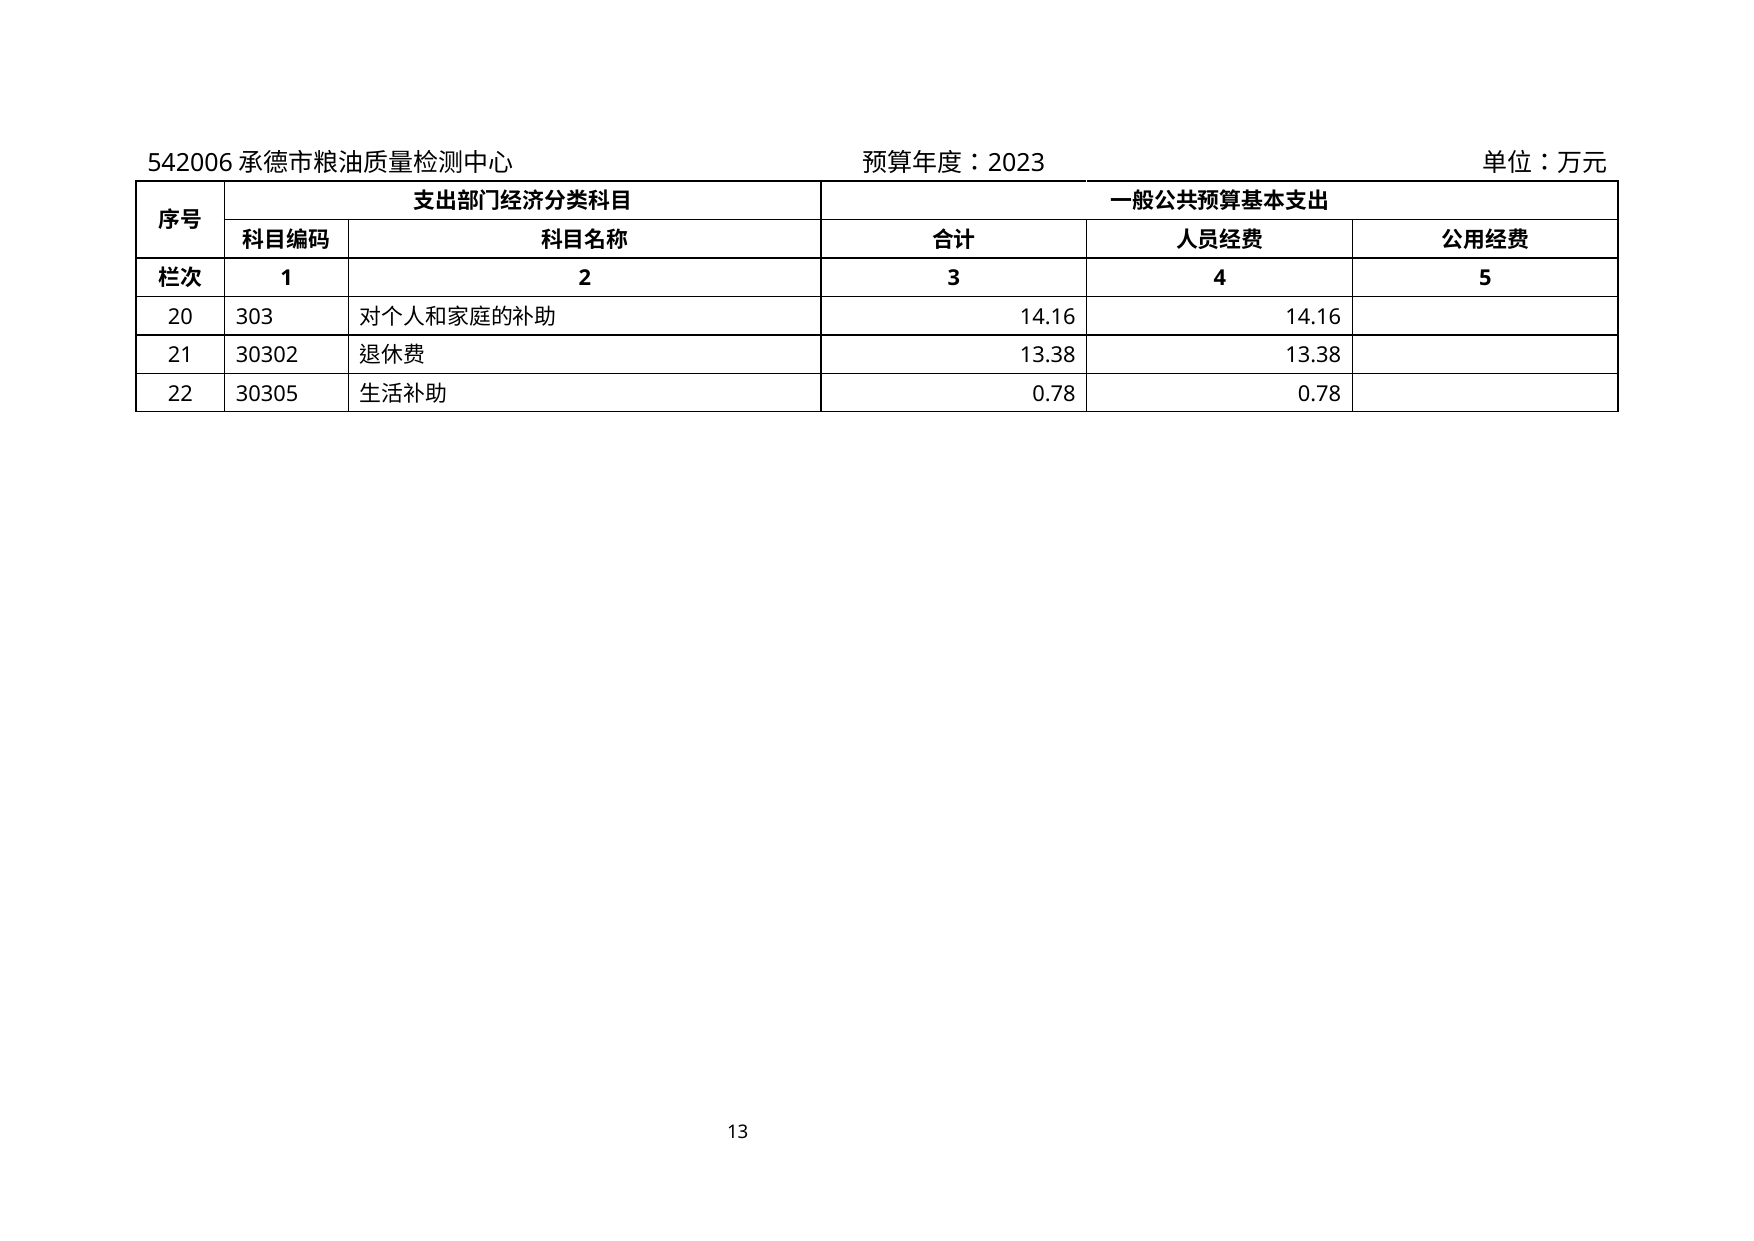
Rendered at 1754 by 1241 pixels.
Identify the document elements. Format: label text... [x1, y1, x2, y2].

table_header 预算年度：2023 [822, 143, 1086, 180]
table_cell 0.78 [822, 374, 1086, 411]
table_cell [1353, 336, 1617, 372]
table_cell 30305 [225, 374, 348, 411]
table_cell 人员经费 [1087, 220, 1352, 257]
table_cell 科目编码 [225, 220, 348, 257]
table_cell 对个人和家庭的补助 [349, 297, 820, 334]
table_cell 3 [822, 259, 1086, 296]
table_cell 生活补助 [349, 374, 820, 411]
table_header 单位：万元 [1087, 143, 1617, 180]
table_cell 科目名称 [349, 220, 820, 257]
table_cell 合计 [822, 220, 1086, 257]
table_cell [1353, 297, 1617, 334]
table_cell 序号 [137, 182, 224, 257]
table_cell 14.16 [1087, 297, 1352, 334]
table_cell [1353, 374, 1617, 411]
table_cell 栏次 [137, 259, 224, 296]
table_cell 一般公共预算基本支出 [822, 182, 1617, 219]
table_cell 303 [225, 297, 348, 334]
table_cell 21 [137, 336, 224, 372]
table_cell 4 [1087, 259, 1352, 296]
table_cell 13.38 [1087, 336, 1352, 372]
table_cell 13.38 [822, 336, 1086, 372]
table_cell 30302 [225, 336, 348, 372]
table_cell 22 [137, 374, 224, 411]
table_cell 支出部门经济分类科目 [225, 182, 820, 219]
table_cell 14.16 [822, 297, 1086, 334]
table_cell 5 [1353, 259, 1617, 296]
table_cell 退休费 [349, 336, 820, 372]
table_cell 20 [137, 297, 224, 334]
table_cell 公用经费 [1353, 220, 1617, 257]
table_cell 0.78 [1087, 374, 1352, 411]
table_cell 1 [225, 259, 348, 296]
table_cell 2 [349, 259, 820, 296]
table_header 542006承德市粮油质量检测中心 [137, 143, 820, 180]
